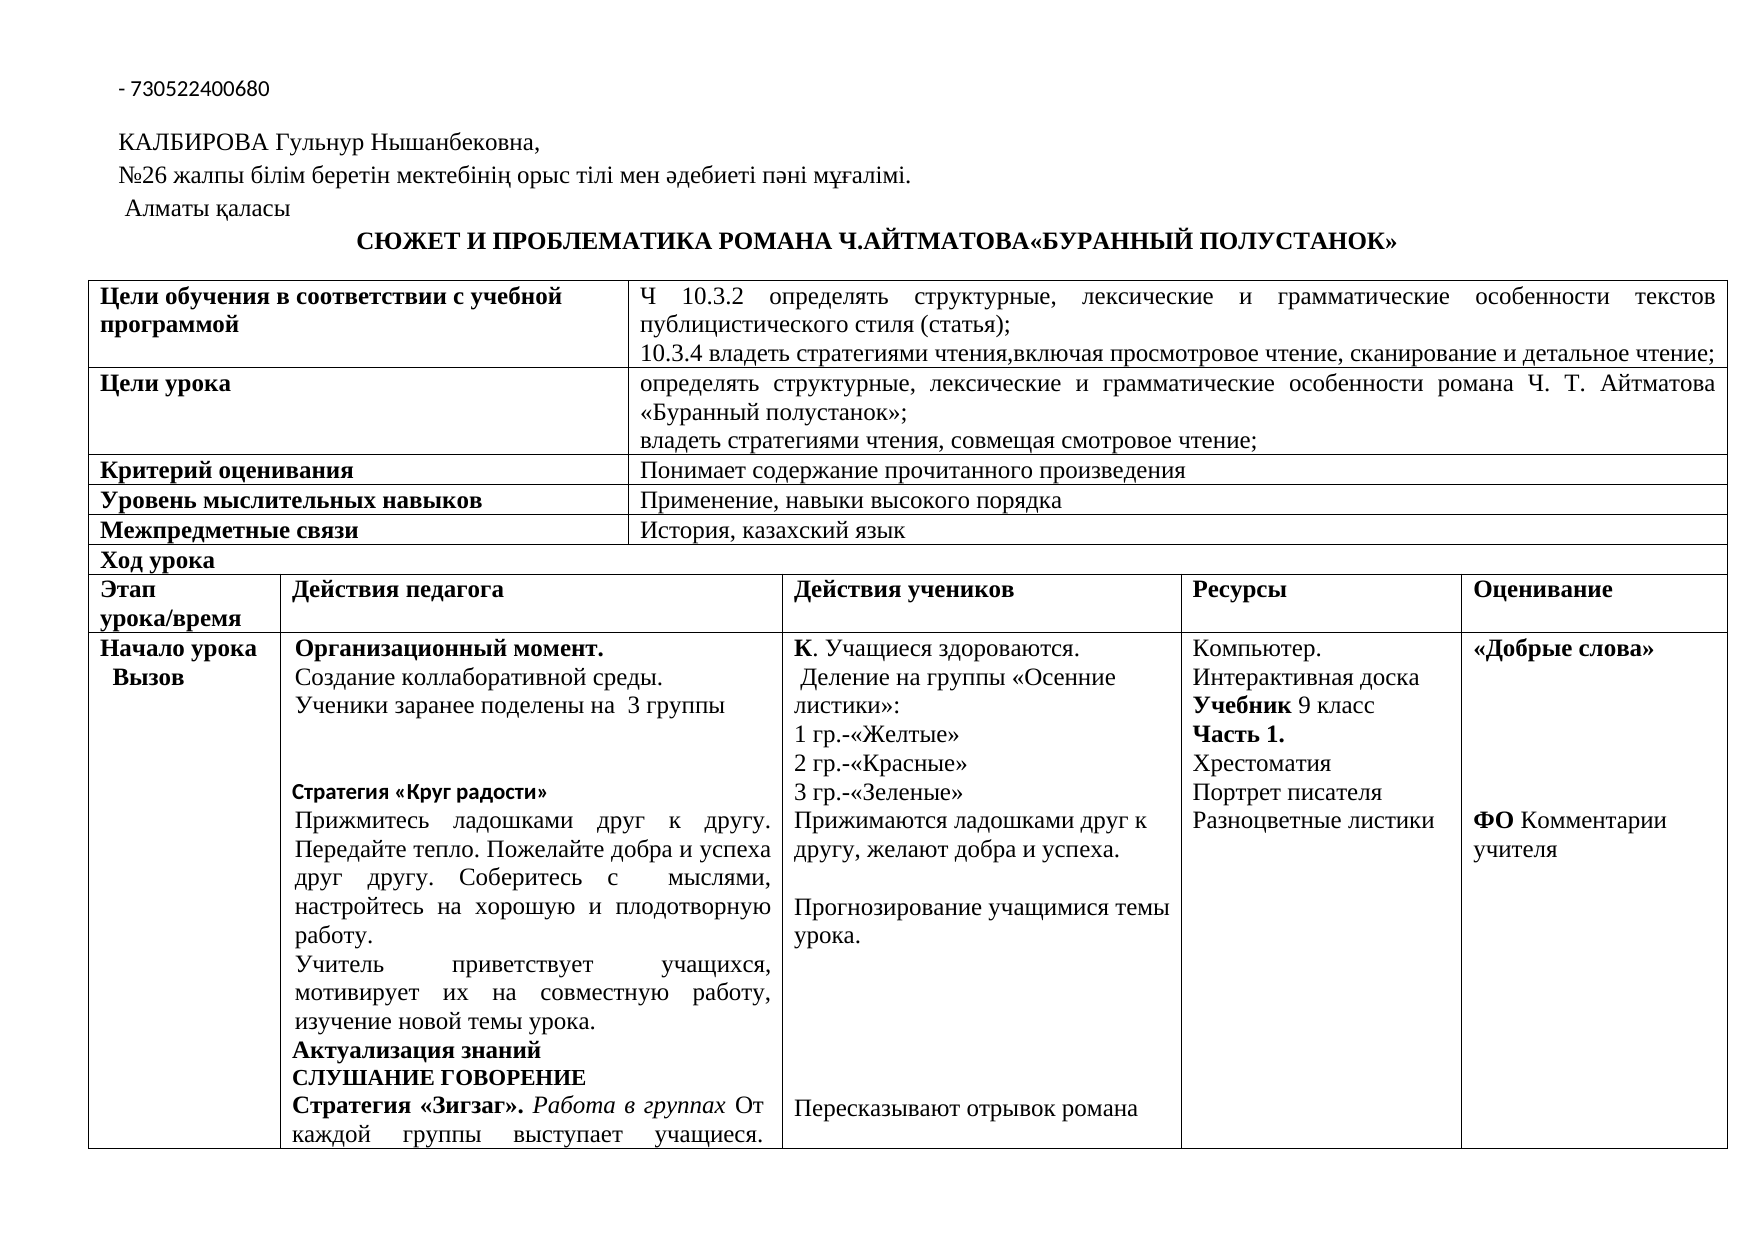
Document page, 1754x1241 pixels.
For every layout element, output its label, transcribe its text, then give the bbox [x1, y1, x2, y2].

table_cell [783, 633, 1181, 1147]
table_header Цели обучения в соответствии с учебной программой [89, 281, 628, 367]
table_cell Ход урока [89, 545, 1727, 573]
table_cell Понимает содержание прочитанного произведения [629, 455, 1727, 484]
table_cell Действия педагога [281, 575, 782, 632]
table_cell История, казахский язык [629, 515, 1727, 544]
table_cell Цели урока [89, 368, 628, 454]
table_cell Этап урока/время [89, 575, 280, 632]
text СЮЖЕТ И ПРОБЛЕМАТИКА РОМАНА Ч.АЙТМАТОВА«БУРАННЫЙ ПОЛУСТАНОК» [118, 226, 1636, 255]
table_cell определять структурные, лексические и грамматические особенности романа Ч. Т. Айтматова «Буранный полустанок»; владеть стратегиями чтения, совмещая смотровое чтение; [629, 368, 1727, 454]
text №26 жалпы білім беретін мектебінің орыс тілі мен әдебиеті пәні мұғалімі. [118, 160, 1636, 189]
text Алматы қаласы [118, 193, 1636, 222]
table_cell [281, 633, 782, 1147]
table_cell Критерий оценивания [89, 455, 628, 484]
table_cell Действия учеников [783, 575, 1181, 632]
table_cell Оценивание [1462, 575, 1727, 632]
text КАЛБИРОВА Гульнур Нышанбековна, [118, 127, 1636, 156]
table_cell Ресурсы [1182, 575, 1461, 632]
table_header Ч 10.3.2 определять структурные, лексические и грамматические особенности текстов публицистического стиля (статья); 10.3.4 владеть стратегиями чтения,включая просмотровое чтение, сканирование и детальное чтение; [629, 281, 1727, 367]
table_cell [1182, 633, 1461, 1147]
table_cell Межпредметные связи [89, 515, 628, 544]
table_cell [1462, 633, 1727, 1147]
table_cell Применение, навыки высокого порядка [629, 485, 1727, 514]
table_cell Начало урока Вызов [89, 633, 280, 1147]
table_cell Уровень мыслительных навыков [89, 485, 628, 514]
text - 730522400680 [118, 74, 1636, 102]
